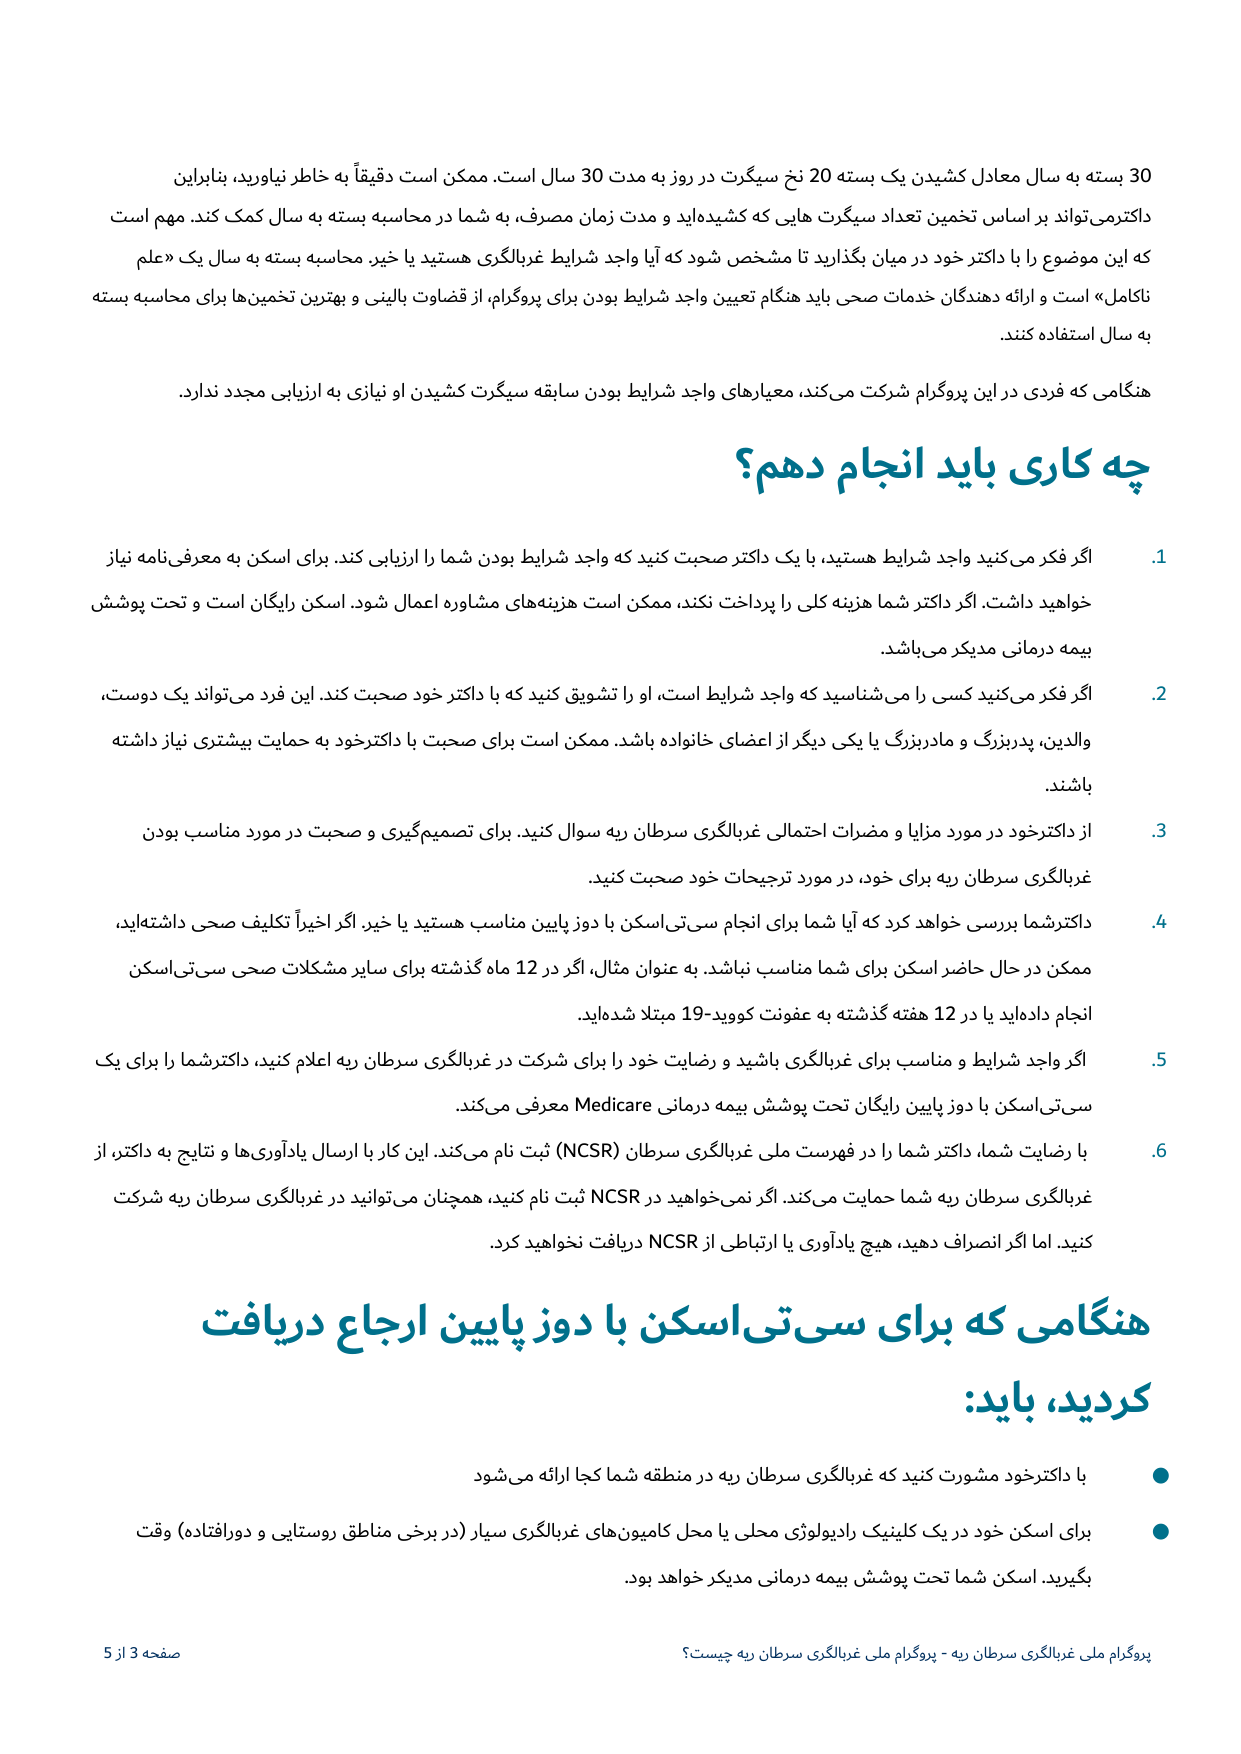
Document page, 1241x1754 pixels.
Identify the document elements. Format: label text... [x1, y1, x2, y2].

list داکترشما بررسی خواهد کرد که آیا شما برای انجام سی‌تی‌اسکن با دوز پایین مناسب هستید یا خیر. اگر اخیراً تکلیف صحی داشته‌اید، ممکن در حال حاضر اسکن برای شما مناسب نباشد. به عنوان مثال، اگر در 12 ماه گذشته برای سایر مشکلات صحی سی‌تی‌اسکن انجام داده‌اید یا در 12 هفته گذشته به عفونت کووید-19 مبتلا شده‌اید. [88, 905, 1152, 1032]
list اگر واجد شرایط و مناسب برای غربالگری باشید و رضایت خود را برای شرکت در غربالگری سرطان ریه اعلام کنید، داکترشما را برای یک سی‌تی‌اسکن با دوز پایین رایگان تحت پوشش بیمه درمانی Medicare معرفی می‌کند. [88, 1042, 1152, 1123]
list با داکترخود مشورت کنید که غربالگری سرطان ریه در منطقه شما کجا ارائه می‌شود [88, 1451, 1152, 1494]
text هنگامی که فردی در این پروگرام شرکت می‌کند، معیارهای واجد شرایط بودن سابقه سیگرت کشیدن او نیازی به ارزیابی مجدد ندارد. [88, 373, 1152, 409]
text 30 بسته به سال معادل کشیدن یک بسته 20 نخ سیگرت در روز به مدت 30 سال است. ممکن است دقیقاً به خاطر نیاورید، بنابراین داکترمی‌تواند بر اساس تخمین تعداد سیگرت هایی که کشیده‌اید و مدت زمان مصرف، به شما در محاسبه بسته به سال کمک کند. مهم است که این موضوع را با داکتر خود در میان بگذارید تا مشخص شود که آیا واجد شرایط غربالگری هستید یا خیر. محاسبه بسته به سال یک «علم ناکامل» است و ارائه دهندگان خدمات صحی باید هنگام تعیین واجد شرایط بودن برای پروگرام، از قضاوت بالینی و بهترین تخمین‌ها برای محاسبه بسته به سال استفاده کنند. [88, 159, 1152, 352]
list اگر فکر می‌کنید واجد شرایط هستید، با یک داکتر صحبت کنید که واجد شرایط بودن شما را ارزیابی کند. برای اسکن به معرفی‌نامه نیاز خواهید داشت. اگر داکتر شما هزینه کلی را پرداخت نکند، ممکن است هزینه‌های مشاوره اعمال شود. اسکن رایگان است و تحت پوشش بیمه درمانی مدیکر می‌باشد. [88, 539, 1152, 666]
list اگر فکر می‌کنید کسی را می‌شناسید که واجد شرایط است، او را تشویق کنید که با داکتر خود صحبت کند. این فرد می‌تواند یک دوست، والدین، پدربزرگ و مادربزرگ یا یکی دیگر از اعضای خانواده باشد. ممکن است برای صحبت با داکترخود به حمایت بیشتری نیاز داشته باشند. [88, 677, 1152, 803]
list از داکترخود در مورد مزایا و مضرات احتمالی غربالگری سرطان ریه سوال کنید. برای تصمیم‌گیری و صحبت در مورد مناسب بودن غربالگری سرطان ریه برای خود، در مورد ترجیحات خود صحبت کنید. [88, 814, 1152, 895]
subtitle چه کاری باید انجام دهم؟ [88, 426, 1152, 504]
list با رضایت شما، داکتر شما را در فهرست ملی غربالگری سرطان (NCSR) ثبت نام می‌کند. این کار با ارسال یادآوری‌ها و نتایج به داکتر، از غربالگری سرطان ریه شما حمایت می‌کند. اگر نمی‌خواهید در NCSR ثبت نام کنید، همچنان می‌توانید در غربالگری سرطان ریه شرکت کنید. اما اگر انصراف دهید، هیچ یادآوری یا ارتباطی از NCSR دریافت نخواهید کرد. [88, 1134, 1152, 1261]
list برای اسکن خود در یک کلینیک رادیولوژی محلی یا محل کامیون‌های غربالگری سیار (در برخی مناطق روستایی و دورافتاده) وقت بگیرید. اسکن شما تحت پوشش بیمه درمانی مدیکر خواهد بود. [88, 1506, 1152, 1595]
subtitle هنگامی که برای سی‌تی‌اسکن با دوز پایین ارجاع دریافت کردید، باید: [88, 1284, 1152, 1438]
